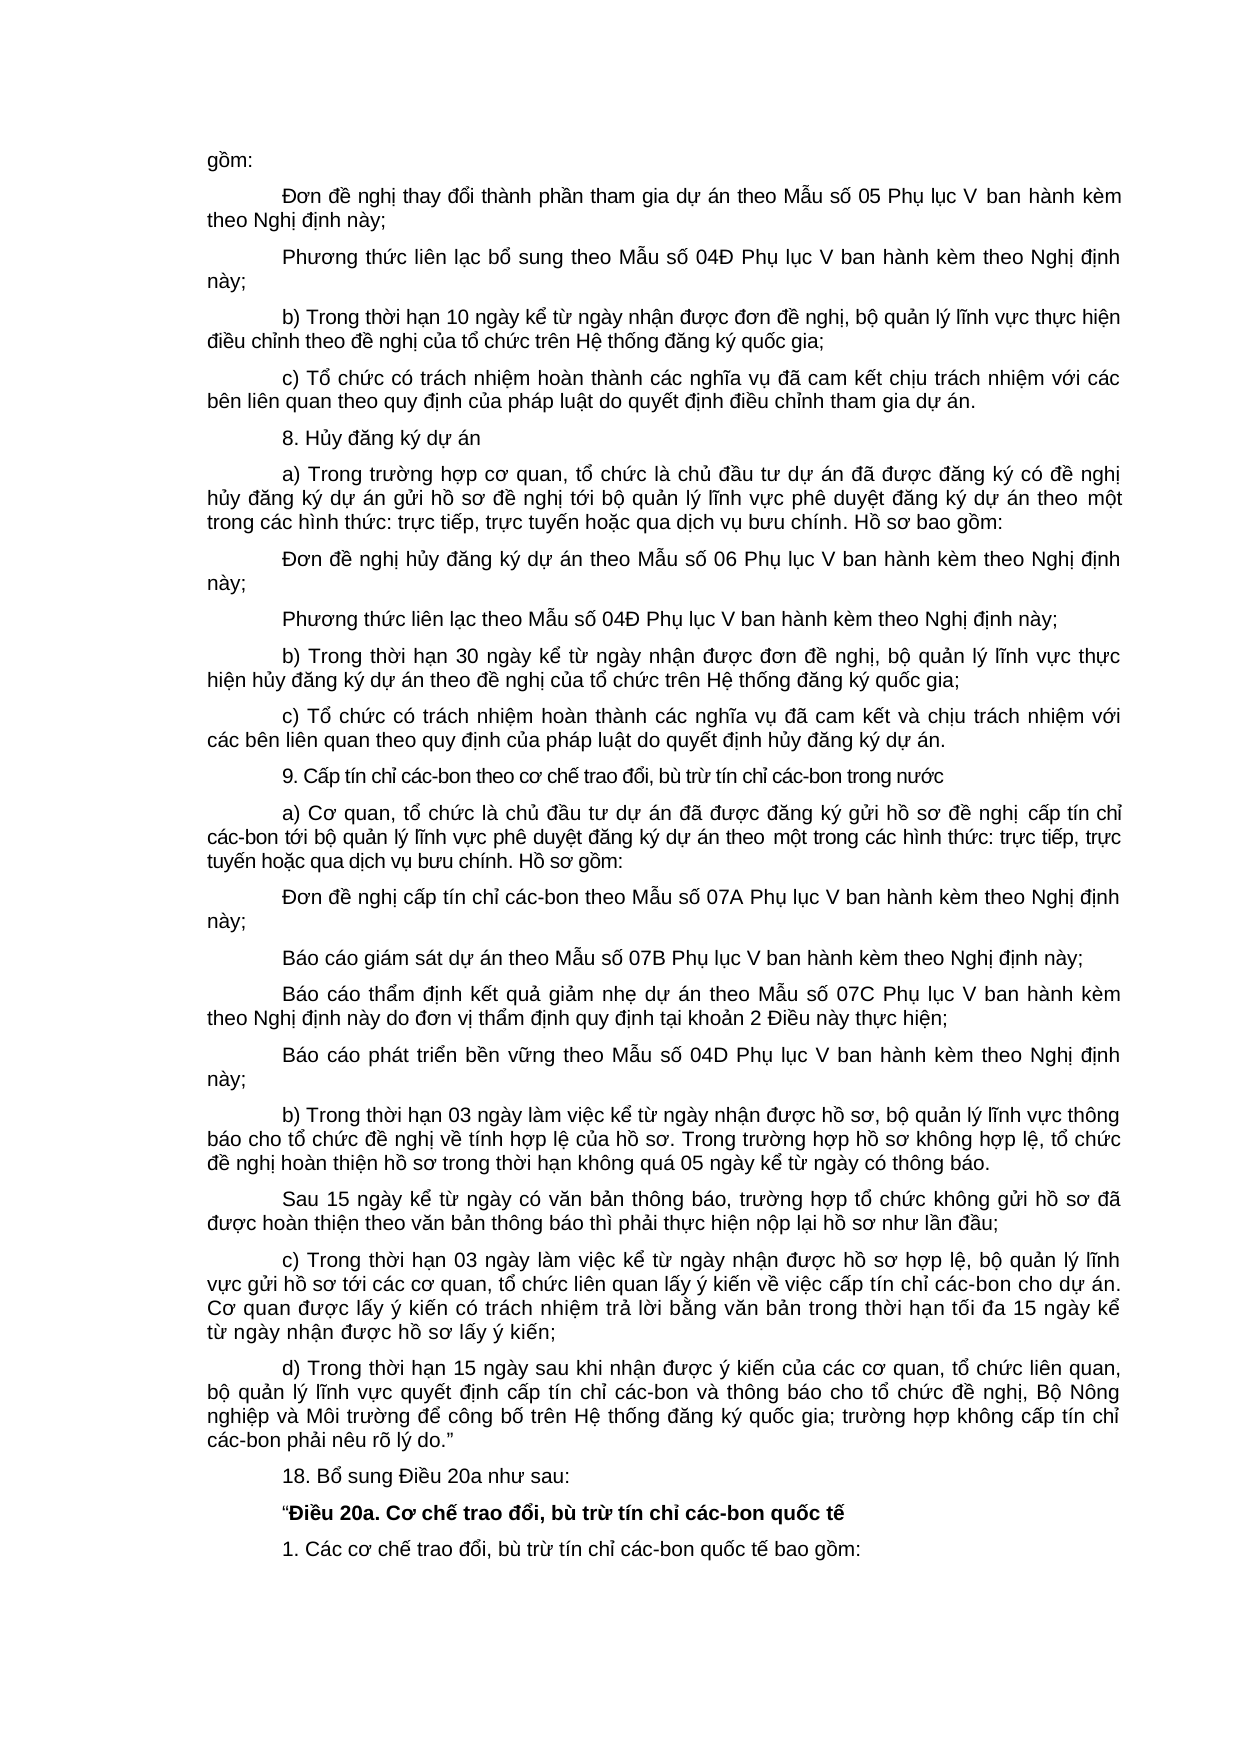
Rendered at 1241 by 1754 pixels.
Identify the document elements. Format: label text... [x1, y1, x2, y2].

text c) Trong thời hạn 03 ngày làm việc kể từ ngày nhận được hồ sơ hợp lệ, bộ quản lý lĩnh vực gửi hồ sơ tới các cơ quan, tổ chức liên quan lấy ý kiến về việc cấp tín chỉ các-bon cho dự án. Cơ quan được lấy ý kiến có trách nhiệm trả lời bằng văn bản trong thời hạn tối đa 15 ngày kể từ ngày nhận được hồ sơ lấy ý kiến; [207, 1248, 1122, 1343]
text “Điều 20a. Cơ chế trao đổi, bù trừ tín chỉ các-bon quốc tế [207, 1501, 1122, 1525]
text Sau 15 ngày kể từ ngày có văn bản thông báo, trường hợp tổ chức không gửi hồ sơ đã được hoàn thiện theo văn bản thông báo thì phải thực hiện nộp lại hồ sơ như lần đầu; [207, 1187, 1122, 1235]
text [207, 148, 1122, 172]
text b) Trong thời hạn 10 ngày kể từ ngày nhận được đơn đề nghị, bộ quản lý lĩnh vực thực hiện điều chỉnh theo đề nghị của tổ chức trên Hệ thống đăng ký quốc gia; [207, 305, 1122, 353]
text Đơn đề nghị cấp tín chỉ các-bon theo Mẫu số 07A Phụ lục V ban hành kèm theo Nghị định này; [207, 885, 1122, 933]
text Báo cáo phát triển bền vững theo Mẫu số 04D Phụ lục V ban hành kèm theo Nghị định này; [207, 1042, 1122, 1090]
text b) Trong thời hạn 03 ngày làm việc kể từ ngày nhận được hồ sơ, bộ quản lý lĩnh vực thông báo cho tổ chức đề nghị về tính hợp lệ của hồ sơ. Trong trường hợp hồ sơ không hợp lệ, tổ chức đề nghị hoàn thiện hồ sơ trong thời hạn không quá 05 ngày kể từ ngày có thông báo. [207, 1103, 1122, 1175]
text Báo cáo thẩm định kết quả giảm nhẹ dự án theo Mẫu số 07C Phụ lục V ban hành kèm theo Nghị định này do đơn vị thẩm định quy định tại khoản 2 Điều này thực hiện; [207, 982, 1122, 1030]
text 8. Hủy đăng ký dự án [207, 426, 1122, 450]
text b) Trong thời hạn 30 ngày kể từ ngày nhận được đơn đề nghị, bộ quản lý lĩnh vực thực hiện hủy đăng ký dự án theo đề nghị của tổ chức trên Hệ thống đăng ký quốc gia; [207, 643, 1122, 691]
text Báo cáo giám sát dự án theo Mẫu số 07B Phụ lục V ban hành kèm theo Nghị định này; [207, 946, 1122, 969]
text a) Cơ quan, tổ chức là chủ đầu tư dự án đã được đăng ký gửi hồ sơ đề nghị cấp tín chỉ các-bon tới bộ quản lý lĩnh vực phê duyệt đăng ký dự án theo một trong các hình thức: trực tiếp, trực tuyến hoặc qua dịch vụ bưu chính. Hồ sơ gồm: [207, 801, 1122, 873]
text Phương thức liên lạc bổ sung theo Mẫu số 04Đ Phụ lục V ban hành kèm theo Nghị định này; [207, 244, 1122, 292]
text 9. Cấp tín chỉ các-bon theo cơ chế trao đổi, bù trừ tín chỉ các-bon trong nước [207, 764, 1122, 788]
text c) Tổ chức có trách nhiệm hoàn thành các nghĩa vụ đã cam kết và chịu trách nhiệm với các bên liên quan theo quy định của pháp luật do quyết định hủy đăng ký dự án. [207, 704, 1122, 752]
text Phương thức liên lạc theo Mẫu số 04Đ Phụ lục V ban hành kèm theo Nghị định này; [207, 607, 1122, 631]
text d) Trong thời hạn 15 ngày sau khi nhận được ý kiến của các cơ quan, tổ chức liên quan, bộ quản lý lĩnh vực quyết định cấp tín chỉ các-bon và thông báo cho tổ chức đề nghị, Bộ Nông nghiệp và Môi trường để công bố trên Hệ thống đăng ký quốc gia; trường hợp không cấp tín chỉ các-bon phải nêu rõ lý do.” [207, 1356, 1122, 1452]
text Đơn đề nghị thay đổi thành phần tham gia dự án theo Mẫu số 05 Phụ lục V ban hành kèm theo Nghị định này; [207, 184, 1122, 232]
text 1. Các cơ chế trao đổi, bù trừ tín chỉ các-bon quốc tế bao gồm: [207, 1537, 1122, 1561]
text a) Trong trường hợp cơ quan, tổ chức là chủ đầu tư dự án đã được đăng ký có đề nghị hủy đăng ký dự án gửi hồ sơ đề nghị tới bộ quản lý lĩnh vực phê duyệt đăng ký dự án theo một trong các hình thức: trực tiếp, trực tuyến hoặc qua dịch vụ bưu chính. Hồ sơ bao gồm: [207, 462, 1122, 534]
text Đơn đề nghị hủy đăng ký dự án theo Mẫu số 06 Phụ lục V ban hành kèm theo Nghị định này; [207, 547, 1122, 594]
subtitle 18. Bổ sung Điều 20a như sau: [207, 1464, 1122, 1488]
text c) Tổ chức có trách nhiệm hoàn thành các nghĩa vụ đã cam kết chịu trách nhiệm với các bên liên quan theo quy định của pháp luật do quyết định điều chỉnh tham gia dự án. [207, 365, 1122, 413]
